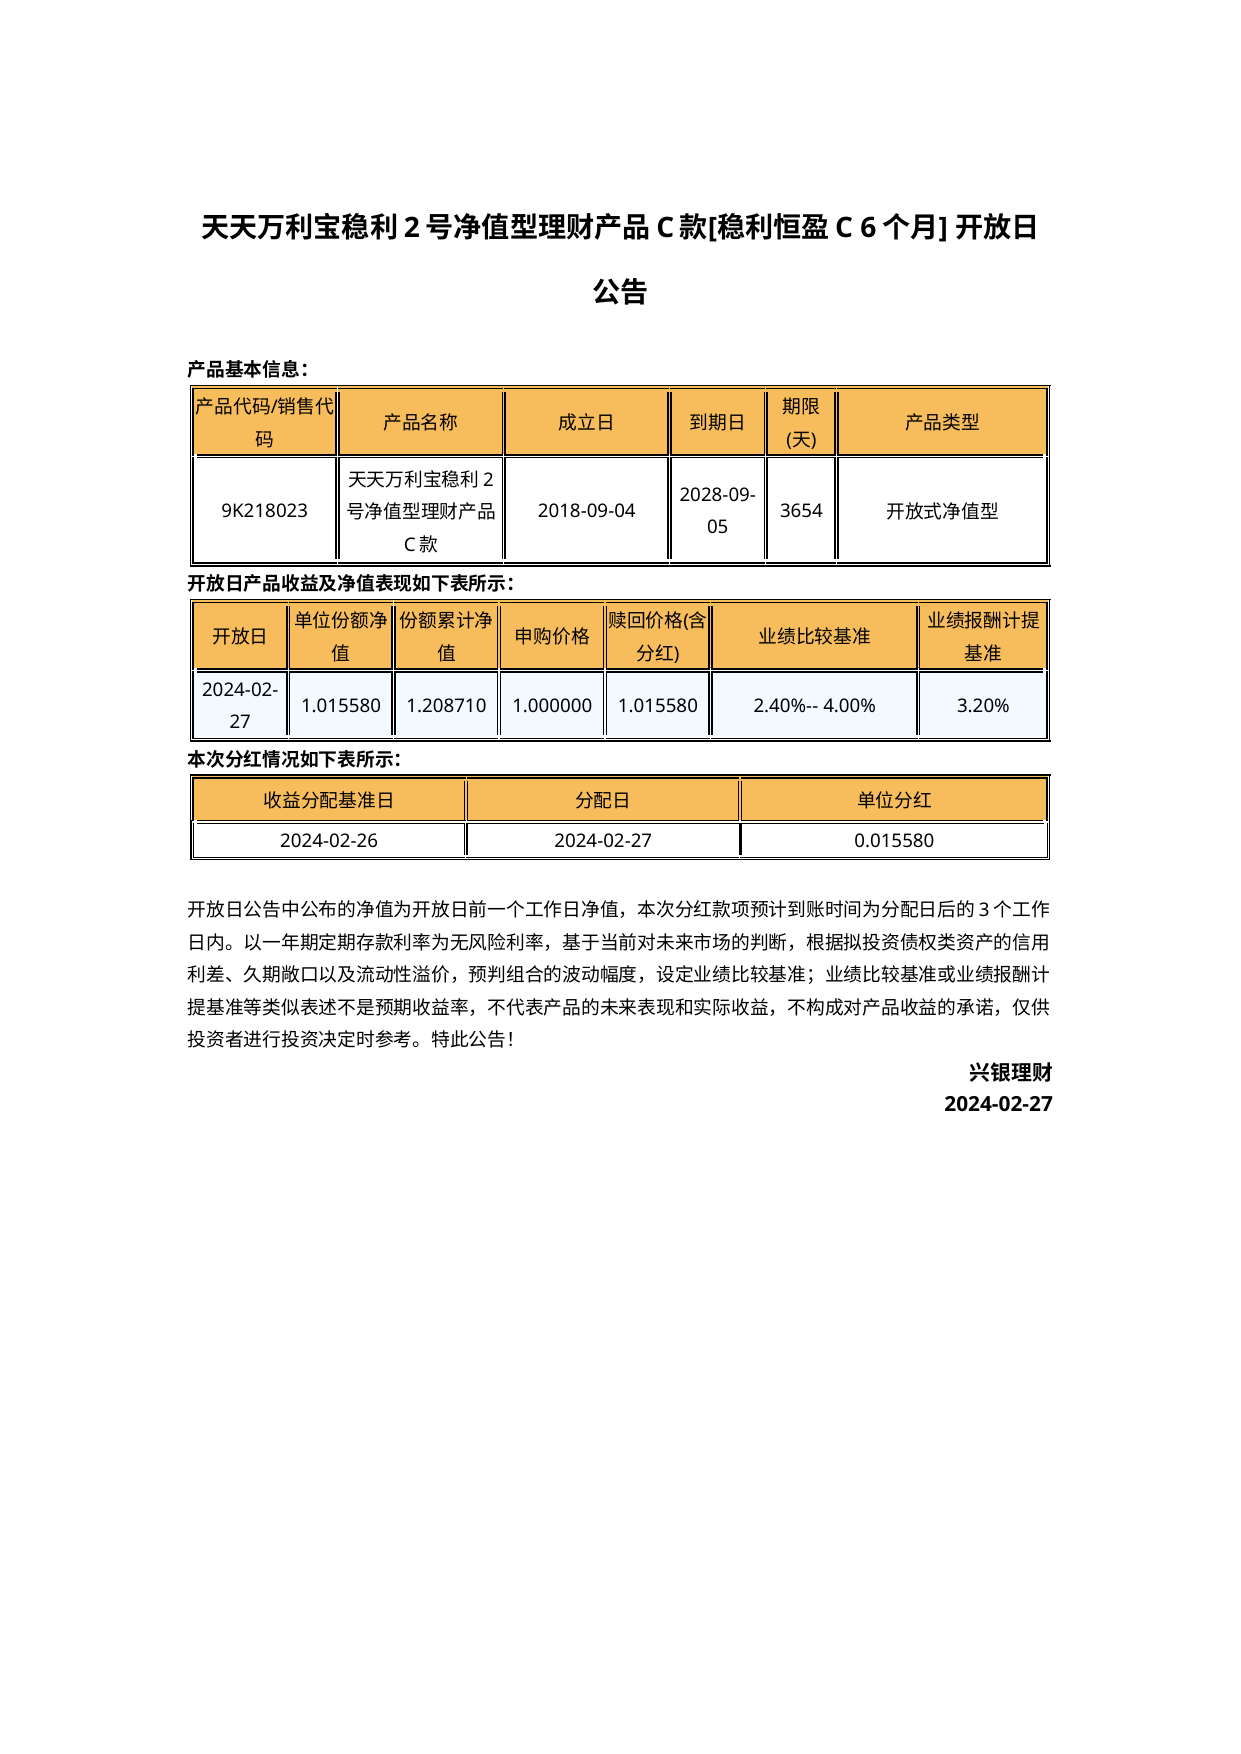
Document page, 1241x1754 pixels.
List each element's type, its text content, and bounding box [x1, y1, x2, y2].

text 开放日产品收益及净值表现如下表所示： [187, 566, 1053, 599]
table_cell 开放式净值型 [836, 454, 1048, 562]
table_cell 9K218023 [192, 454, 337, 562]
text 产品基本信息： [187, 352, 1053, 385]
table_cell 1.208710 [394, 668, 499, 737]
text 2024-02-27 [187, 1087, 1053, 1120]
table_cell 1.015580 [288, 672, 393, 737]
table_cell 2018-09-04 [504, 458, 669, 562]
table_header 业绩报酬计提基准 [918, 603, 1046, 668]
table_header 产品代码/销售代码 [194, 389, 337, 454]
text 本次分红情况如下表所示： [187, 742, 1053, 774]
table_cell 3.20% [918, 668, 1048, 737]
text 开放日公告中公布的净值为开放日前一个工作日净值，本次分红款项预计到账时间为分配日后的3个工作日内。以一年期定期存款利率为无风险利率，基于当前对未来市场的判断，根据拟投资债权类资产的信用利差、久期敞口以及流动性溢价，预判组合的波动幅度，设定业绩比较基准；业绩比较基准或业绩报酬计提基准等类似表述不是预期收益率，不代表产品的未来表现和实际收益，不构成对产品收益的承诺，仅供投资者进行投资决定时参考。特此公告！ [187, 892, 1053, 1055]
table_header 收益分配基准日 [194, 779, 466, 820]
subtitle 天天万利宝稳利2号净值型理财产品C款[稳利恒盈C 6个月] 开放日公告 [187, 193, 1053, 323]
table_cell 1.000000 [499, 668, 605, 737]
table_header 开放日 [194, 603, 288, 668]
table_cell 2024-02-27 [192, 668, 288, 737]
table_header 产品名称 [338, 386, 504, 454]
table_cell 2028-09-05 [669, 454, 766, 562]
table_header 期限(天) [766, 389, 836, 454]
table_cell 1.015580 [605, 668, 711, 737]
table_cell 3654 [766, 458, 836, 562]
table_cell 天天万利宝稳利2号净值型理财产品C款 [338, 454, 504, 562]
table_cell 0.015580 [740, 820, 1048, 857]
table_header 成立日 [504, 389, 669, 454]
table_cell 2.40%-- 4.00% [711, 673, 918, 737]
table_header 赎回价格(含分红) [605, 600, 711, 668]
table_cell 2024-02-27 [466, 824, 740, 857]
table_header 份额累计净值 [394, 600, 499, 668]
table_header 申购价格 [499, 600, 605, 668]
table_header 产品类型 [836, 386, 1048, 454]
table_header 单位份额净值 [288, 603, 393, 668]
table_header 单位分红 [740, 778, 1046, 820]
table_header 分配日 [466, 776, 740, 820]
table_cell 2024-02-26 [192, 820, 466, 857]
text 兴银理财 [187, 1055, 1053, 1087]
table_header 到期日 [669, 386, 766, 454]
table_header 业绩比较基准 [711, 603, 918, 668]
